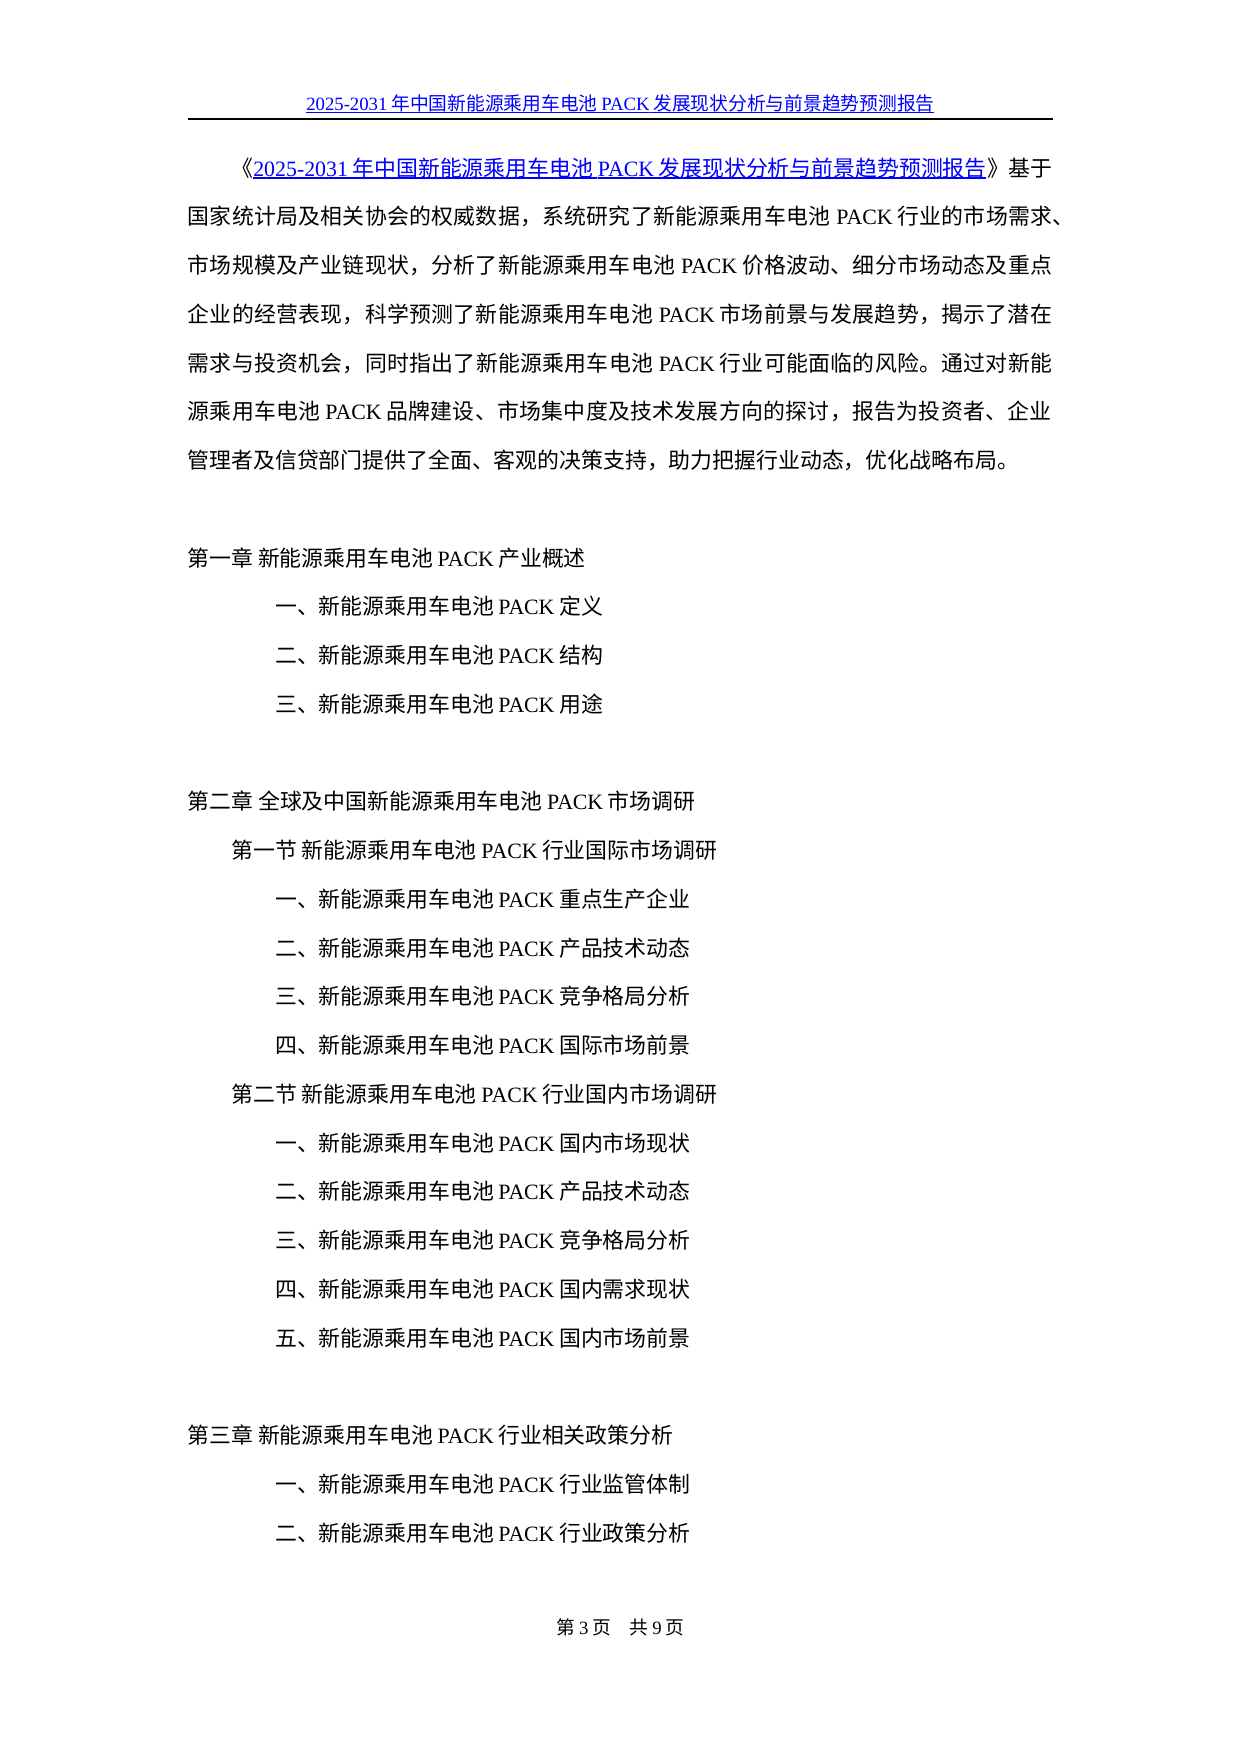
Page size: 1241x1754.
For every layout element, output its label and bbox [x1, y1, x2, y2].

text [187, 150, 1053, 1548]
